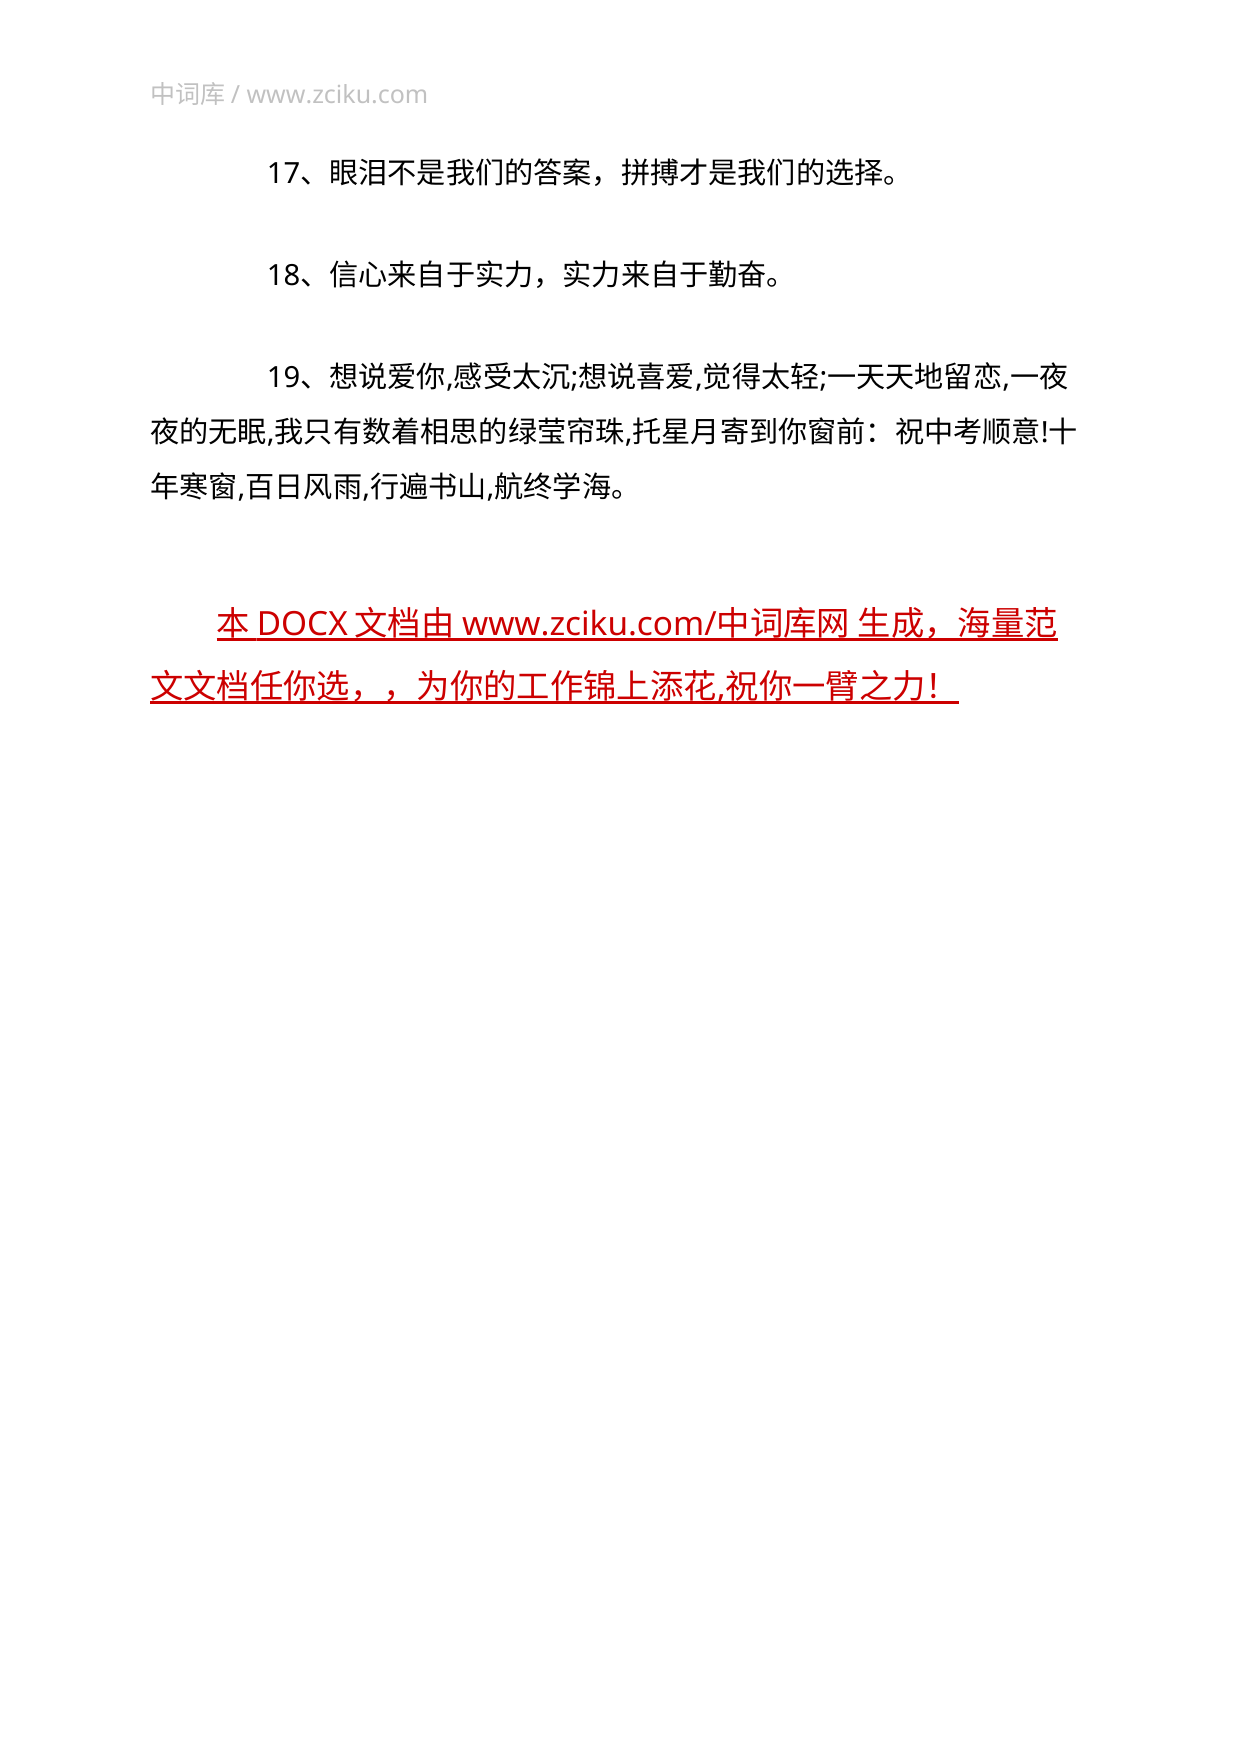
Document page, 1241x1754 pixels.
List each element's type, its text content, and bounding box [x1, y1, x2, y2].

text 18、信心来自于实力，实力来自于勤奋。 [150, 252, 1090, 294]
text 17、眼泪不是我们的答案，拼搏才是我们的选择。 [150, 150, 1090, 192]
text 本DOCX文档由 www.zciku.com/中词库网 生成，海量范文文档任你选，，为你的工作锦上添花,祝你一臂之力！ [150, 597, 1090, 708]
text 19、想说爱你,感受太沉;想说喜爱,觉得太轻;一天天地留恋,一夜夜的无眠,我只有数着相思的绿莹帘珠,托星月寄到你窗前：祝中考顺意!十年寒窗,百日风雨,行遍书山,航终学海。 [150, 354, 1090, 506]
